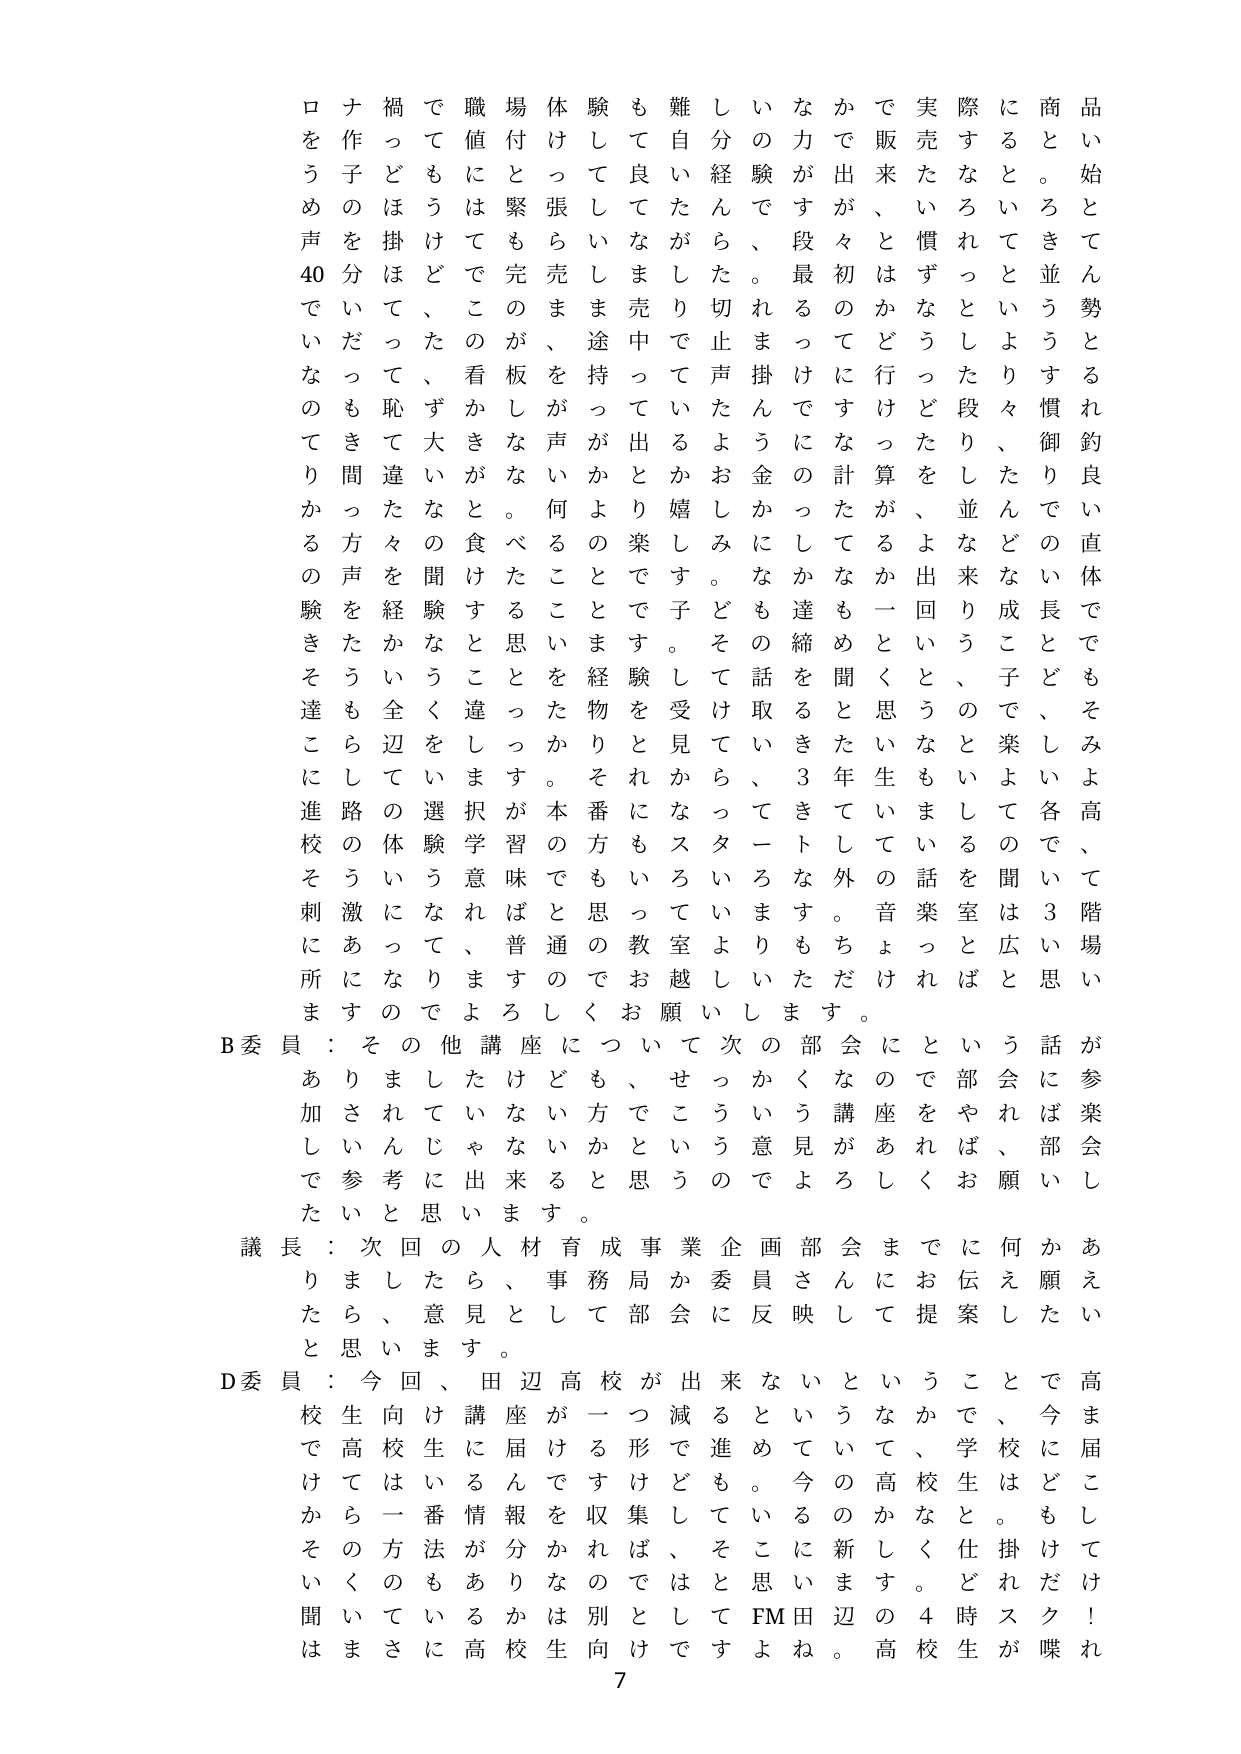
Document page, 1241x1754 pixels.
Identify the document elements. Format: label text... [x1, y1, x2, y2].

text 議長：次回の人材育成事業企画部会までに何かありましたら、事務局か委員さんにお伝え願えたら、意見として部会に反映して提案したいと思います。 [221, 1229, 1120, 1363]
text B委員：その他講座について次の部会にという話がありましたけども、せっかくなので部会に参加されていない方でこういう講座をやれば楽しいんじゃないかという意見があれば、部会で参考に出来ると思うのでよろしくお願いしたいと思います。 [210, 1028, 1120, 1229]
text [210, 89, 1120, 1028]
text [210, 1363, 1120, 1665]
